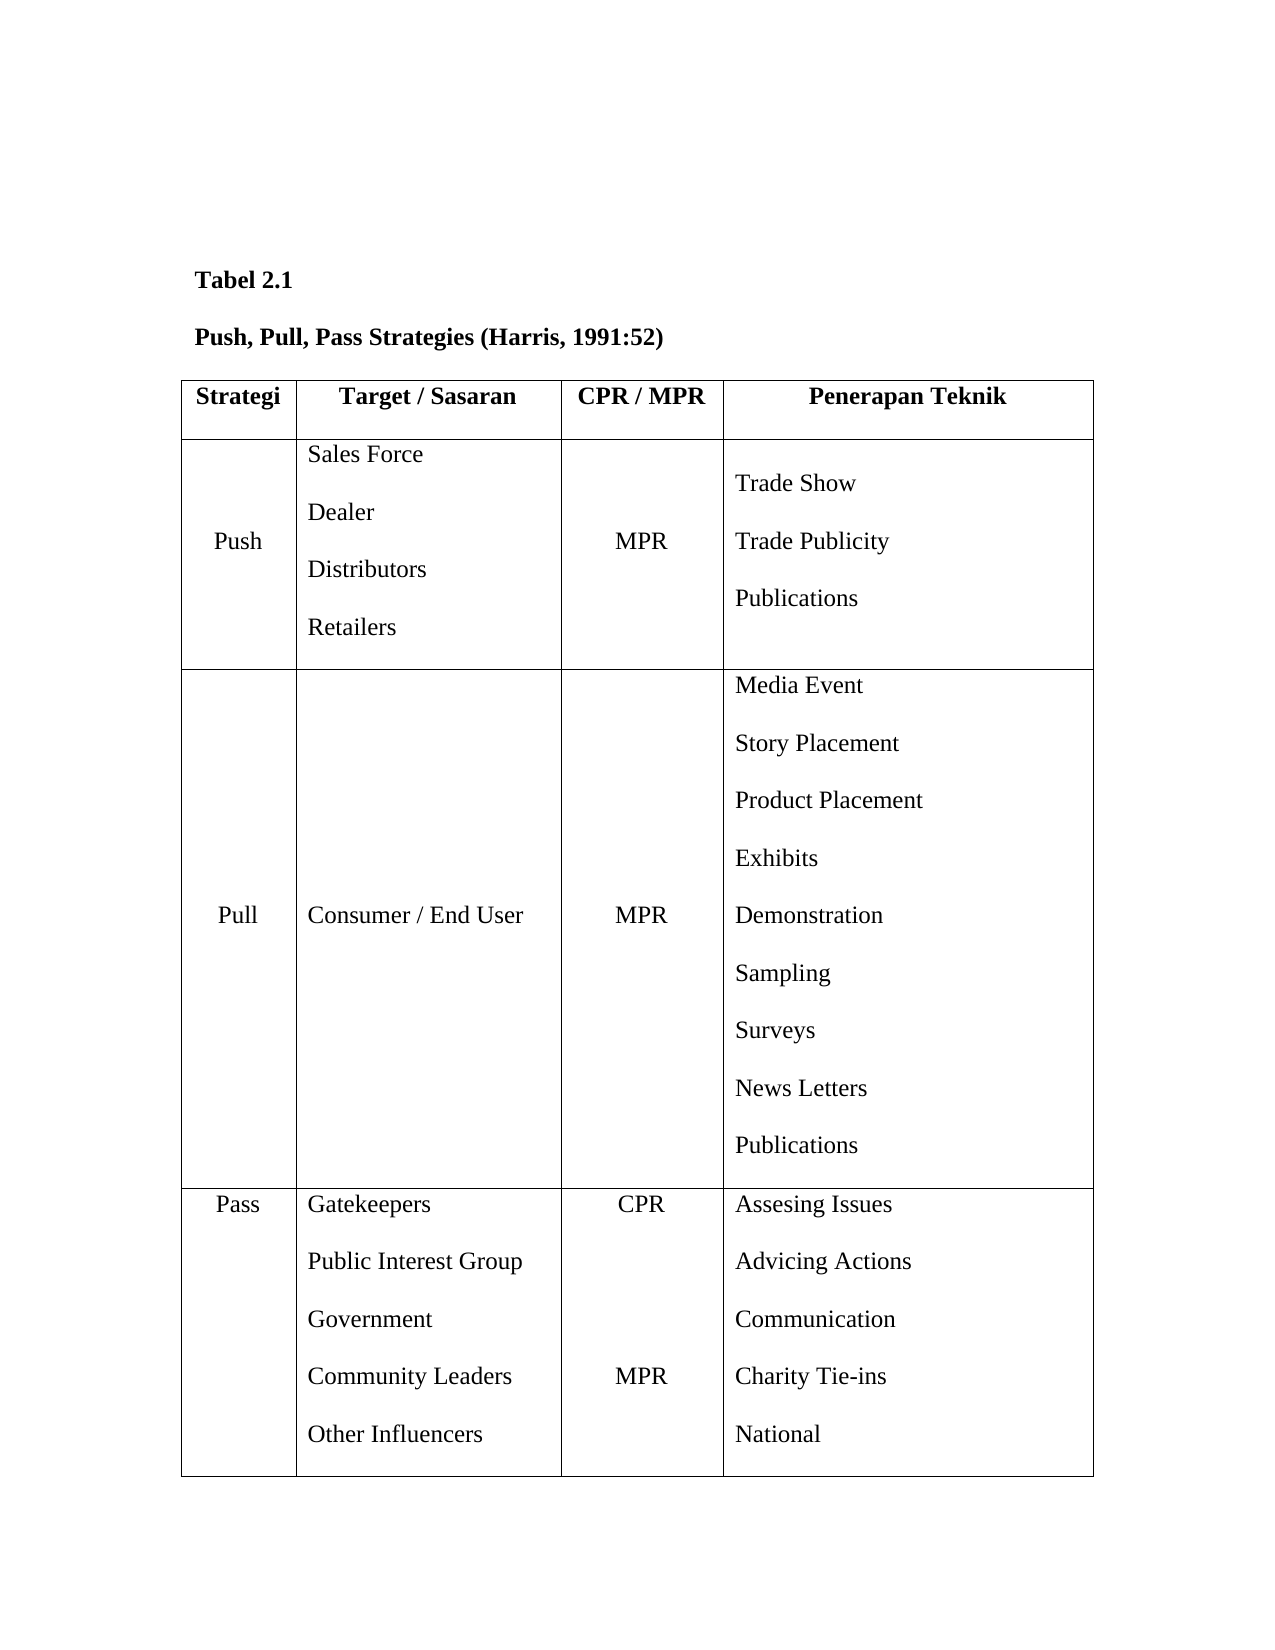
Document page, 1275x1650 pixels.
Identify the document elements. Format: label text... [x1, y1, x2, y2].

table_cell Push [182, 440, 296, 669]
table_header Penerapan Teknik [724, 381, 1093, 438]
table_cell Consumer / End User [297, 670, 561, 1188]
table_cell MPR [562, 440, 723, 669]
table_cell Media Event Story Placement Product Placement Exhibits Demonstration Sampling Surveys News Letters Publications [724, 670, 1093, 1188]
table_cell Trade Show Trade Publicity Publications [724, 440, 1093, 669]
text Push, Pull, Pass Strategies (Harris, 1991:52) [150, 322, 1123, 351]
table_header CPR / MPR [562, 381, 723, 438]
table_header Target / Sasaran [297, 381, 561, 438]
table_header Strategi [182, 381, 296, 438]
table_cell Sales Force Dealer Distributors Retailers [297, 440, 561, 669]
text Tabel 2.1 [150, 265, 1123, 294]
table_cell Pass [182, 1189, 296, 1476]
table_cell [297, 1189, 561, 1476]
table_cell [724, 1189, 1093, 1476]
table_cell Pull [182, 670, 296, 1188]
table_cell MPR [562, 670, 723, 1188]
table_cell CPR MPR [562, 1189, 723, 1476]
